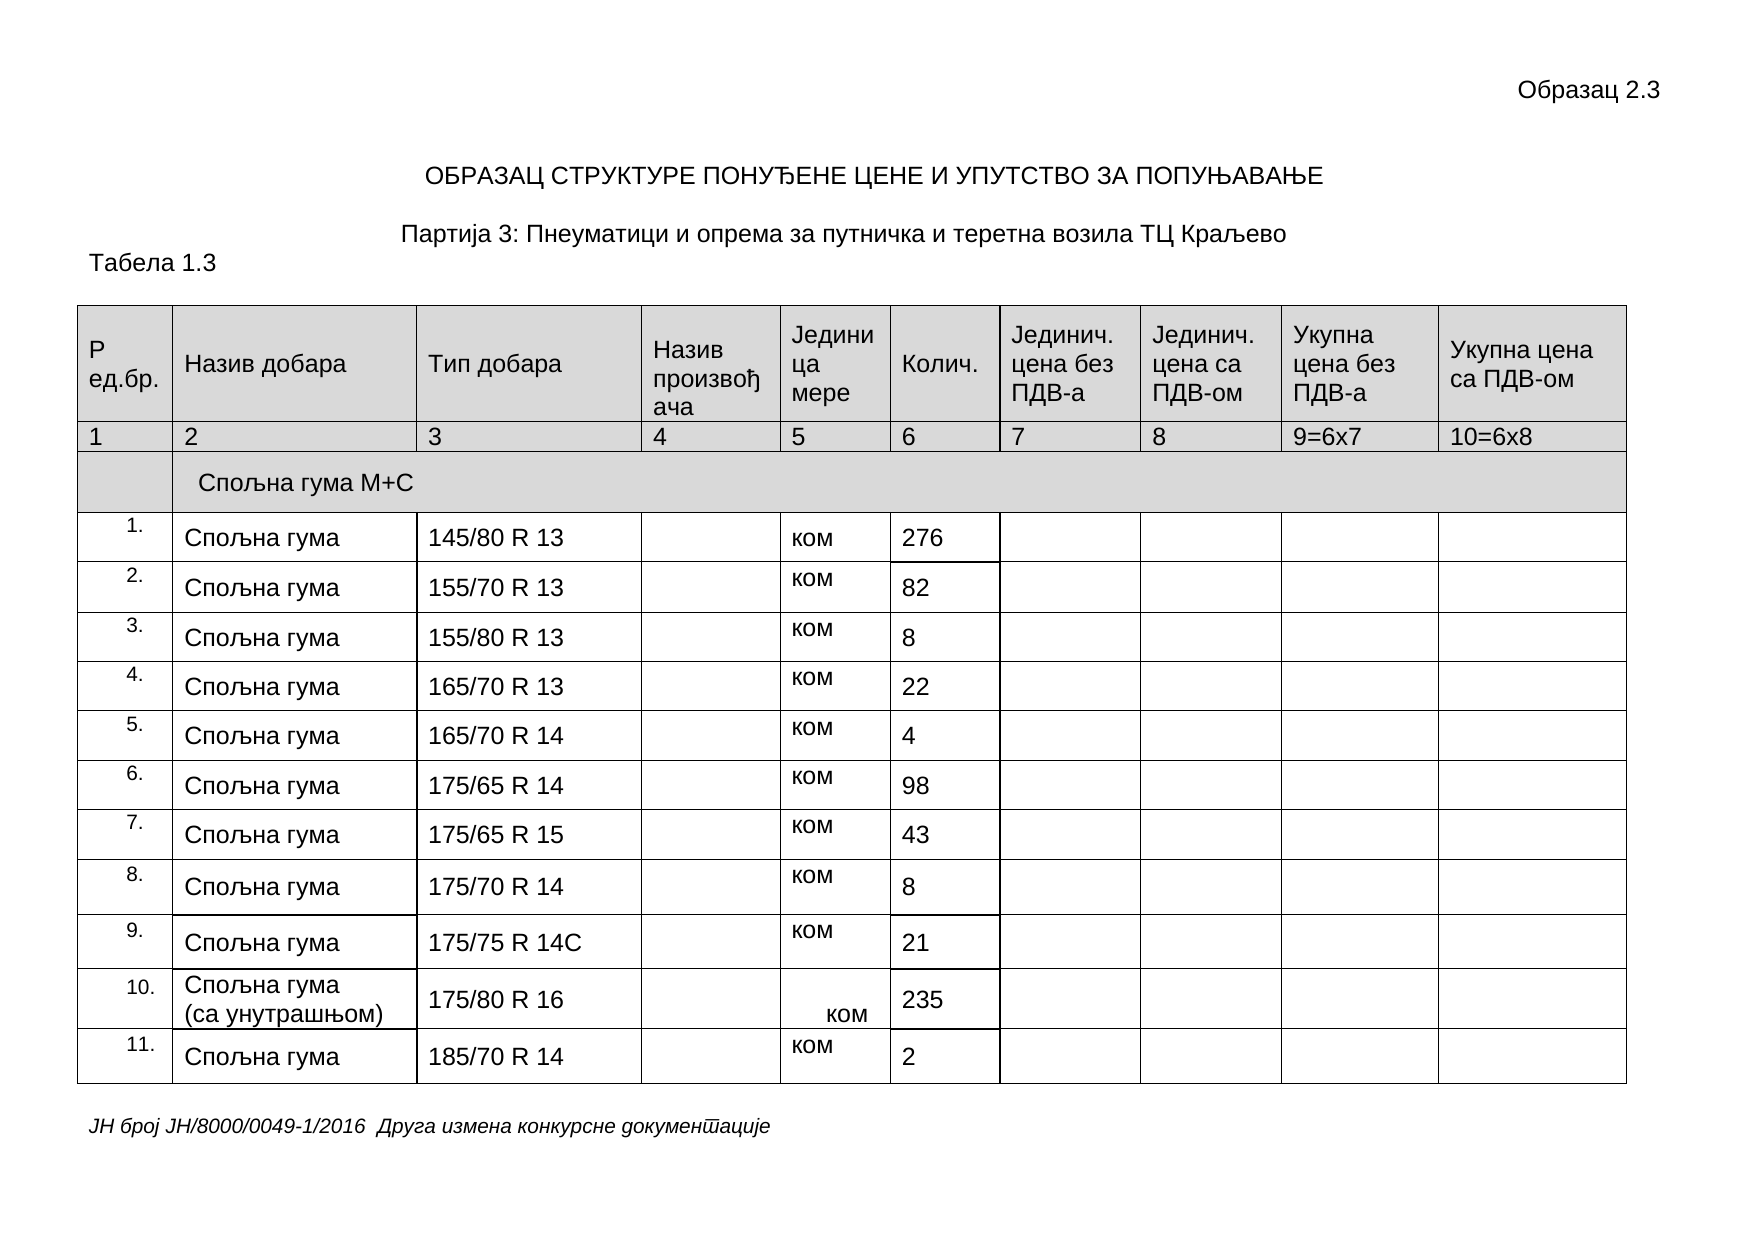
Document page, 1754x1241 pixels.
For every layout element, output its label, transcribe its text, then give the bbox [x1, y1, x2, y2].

table_header Назив добара [173, 306, 416, 421]
table_cell Спољна гума [173, 916, 416, 968]
table_cell ком [781, 613, 890, 661]
table_cell 7 [1001, 422, 1140, 451]
table_cell Спољна гума [173, 562, 416, 612]
table_cell [642, 810, 780, 858]
table_cell [1141, 761, 1281, 809]
table_cell 1 [78, 422, 172, 451]
table_cell [78, 513, 172, 561]
table_cell Спољна гума (са унутрашњом) [173, 970, 416, 1028]
table_cell [78, 613, 172, 661]
table_cell 175/65 R 14 [418, 761, 641, 809]
table_cell 4 [642, 422, 780, 451]
table_cell ком [781, 513, 890, 561]
table_header Јединич. цена без ПДВ-а [1001, 306, 1140, 421]
table_cell 6 [891, 422, 999, 451]
table_cell [1001, 860, 1140, 913]
table_cell [78, 1029, 172, 1083]
table_cell [1141, 562, 1281, 612]
table_cell [78, 711, 172, 760]
table_cell [1141, 969, 1281, 1028]
text Табела 1.3 [89, 247, 1660, 276]
table_cell [1282, 513, 1438, 561]
table_cell [1439, 613, 1626, 661]
table_cell 165/70 R 13 [418, 662, 641, 710]
table_cell Спољна гума [173, 810, 416, 858]
table_header Назив произвођача [642, 306, 780, 421]
table_cell [1282, 562, 1438, 612]
table_cell 145/80 R 13 [418, 513, 641, 561]
text Образац 2.3 [89, 75, 1660, 104]
table_cell [78, 761, 172, 809]
table_cell ком [781, 711, 890, 760]
table_cell ком [781, 562, 890, 612]
table_cell 82 [891, 563, 999, 612]
table_cell [1001, 1029, 1140, 1083]
table_cell 276 [891, 513, 999, 561]
table_cell [642, 613, 780, 661]
table_cell [1141, 513, 1281, 561]
table_cell [1282, 761, 1438, 809]
table_header Укупна цена без ПДВ-а [1282, 306, 1438, 421]
table_cell 5 [781, 422, 890, 451]
table_cell 175/75 R 14C [418, 915, 641, 968]
table_header Укупна цена са ПДВ-ом [1439, 306, 1626, 421]
table_cell [1439, 1029, 1626, 1083]
table_cell ком [781, 915, 890, 968]
table_cell [1141, 613, 1281, 661]
table_cell [1439, 662, 1626, 710]
table_cell [642, 562, 780, 612]
table_cell 10=6x8 [1439, 422, 1626, 451]
table_cell [1141, 915, 1281, 968]
table_header Јединица мере [781, 306, 890, 421]
table_cell ком [781, 810, 890, 858]
table_cell 2 [173, 422, 416, 451]
table_cell 175/70 R 14 [418, 860, 641, 913]
table_cell 3 [417, 422, 641, 451]
table_cell [1439, 810, 1626, 858]
text ОБРАЗАЦ СТРУКТУРЕ ПОНУЂЕНЕ ЦЕНЕ И УПУТСТВО ЗА ПОПУЊАВАЊЕ [89, 161, 1660, 190]
table_cell [642, 662, 780, 710]
table_cell [1141, 711, 1281, 760]
table_cell Спољна гума М+С [173, 452, 1626, 512]
table_cell 98 [891, 761, 999, 809]
table_cell Спољна гума [173, 662, 416, 710]
table_cell 185/70 R 14 [418, 1029, 641, 1083]
table_cell [1282, 969, 1438, 1028]
table_cell 22 [891, 662, 999, 710]
table_cell [1001, 915, 1140, 968]
table_cell 155/80 R 13 [418, 613, 641, 661]
table_cell [78, 915, 172, 968]
table_header Колич. [891, 306, 999, 421]
table_cell [642, 969, 780, 1028]
table_cell [642, 1029, 780, 1083]
table_cell ком [781, 969, 890, 1028]
table_cell [642, 761, 780, 809]
table_cell [1282, 860, 1438, 913]
table_cell Спољна гума [173, 860, 416, 913]
table_cell [1141, 810, 1281, 858]
table_cell 2 [891, 1030, 999, 1083]
table_cell [1001, 662, 1140, 710]
table_header Јединич. цена са ПДВ-ом [1141, 306, 1281, 421]
table_cell 175/80 R 16 [418, 969, 641, 1028]
table_cell [1282, 662, 1438, 710]
table_cell [1439, 513, 1626, 561]
table_header Тип добара [417, 306, 641, 421]
table_cell 155/70 R 13 [418, 562, 641, 612]
table_cell 8 [891, 613, 999, 661]
table_cell Спољна гума [173, 711, 416, 760]
table_cell 175/65 R 15 [418, 810, 641, 858]
table_cell [1001, 810, 1140, 858]
table_cell [642, 711, 780, 760]
table_cell [1001, 513, 1140, 561]
table_cell [1001, 969, 1140, 1028]
table_cell [1282, 613, 1438, 661]
table_cell 9=6х7 [1282, 422, 1438, 451]
table_cell 43 [891, 810, 999, 858]
table_header Ред.бр. [78, 306, 172, 421]
table_cell Спољна гума [173, 513, 416, 561]
table_cell [1282, 711, 1438, 760]
table_cell 235 [891, 970, 999, 1028]
table_cell [1141, 662, 1281, 710]
table_cell [1001, 613, 1140, 661]
table_cell [1439, 915, 1626, 968]
table_cell [1141, 1029, 1281, 1083]
table_cell ком [781, 1029, 890, 1083]
table_cell 21 [891, 916, 999, 968]
table_cell 8 [1141, 422, 1281, 451]
table_cell [642, 513, 780, 561]
table_cell Спољна гума [173, 1030, 416, 1083]
table_cell [1001, 761, 1140, 809]
table_cell [78, 810, 172, 858]
table_cell [1282, 1029, 1438, 1083]
table_cell ком [781, 761, 890, 809]
table_cell 165/70 R 14 [418, 711, 641, 760]
table_cell [78, 662, 172, 710]
table_cell [78, 969, 172, 1028]
table_cell ком [781, 662, 890, 710]
table_cell [1001, 562, 1140, 612]
table_cell [642, 860, 780, 913]
table_cell [642, 915, 780, 968]
table_cell Спољна гума [173, 761, 416, 809]
table_cell [1439, 562, 1626, 612]
table_cell [1001, 711, 1140, 760]
table_cell [1282, 915, 1438, 968]
table_cell [1282, 810, 1438, 858]
table_cell [1439, 711, 1626, 760]
table_cell [78, 860, 172, 913]
table_cell [1439, 761, 1626, 809]
table_cell ком [781, 860, 890, 913]
table_cell 8 [891, 860, 999, 913]
table_cell Спољна гума [173, 613, 416, 661]
table_cell [1141, 860, 1281, 913]
text Партија 3: Пнеуматици и опрема за путничка и теретна возила ТЦ Краљево [89, 219, 1660, 247]
table_cell [1439, 860, 1626, 913]
table_cell [1439, 969, 1626, 1028]
table_cell [78, 562, 172, 612]
table_cell [78, 452, 172, 512]
table_cell 4 [891, 711, 999, 760]
